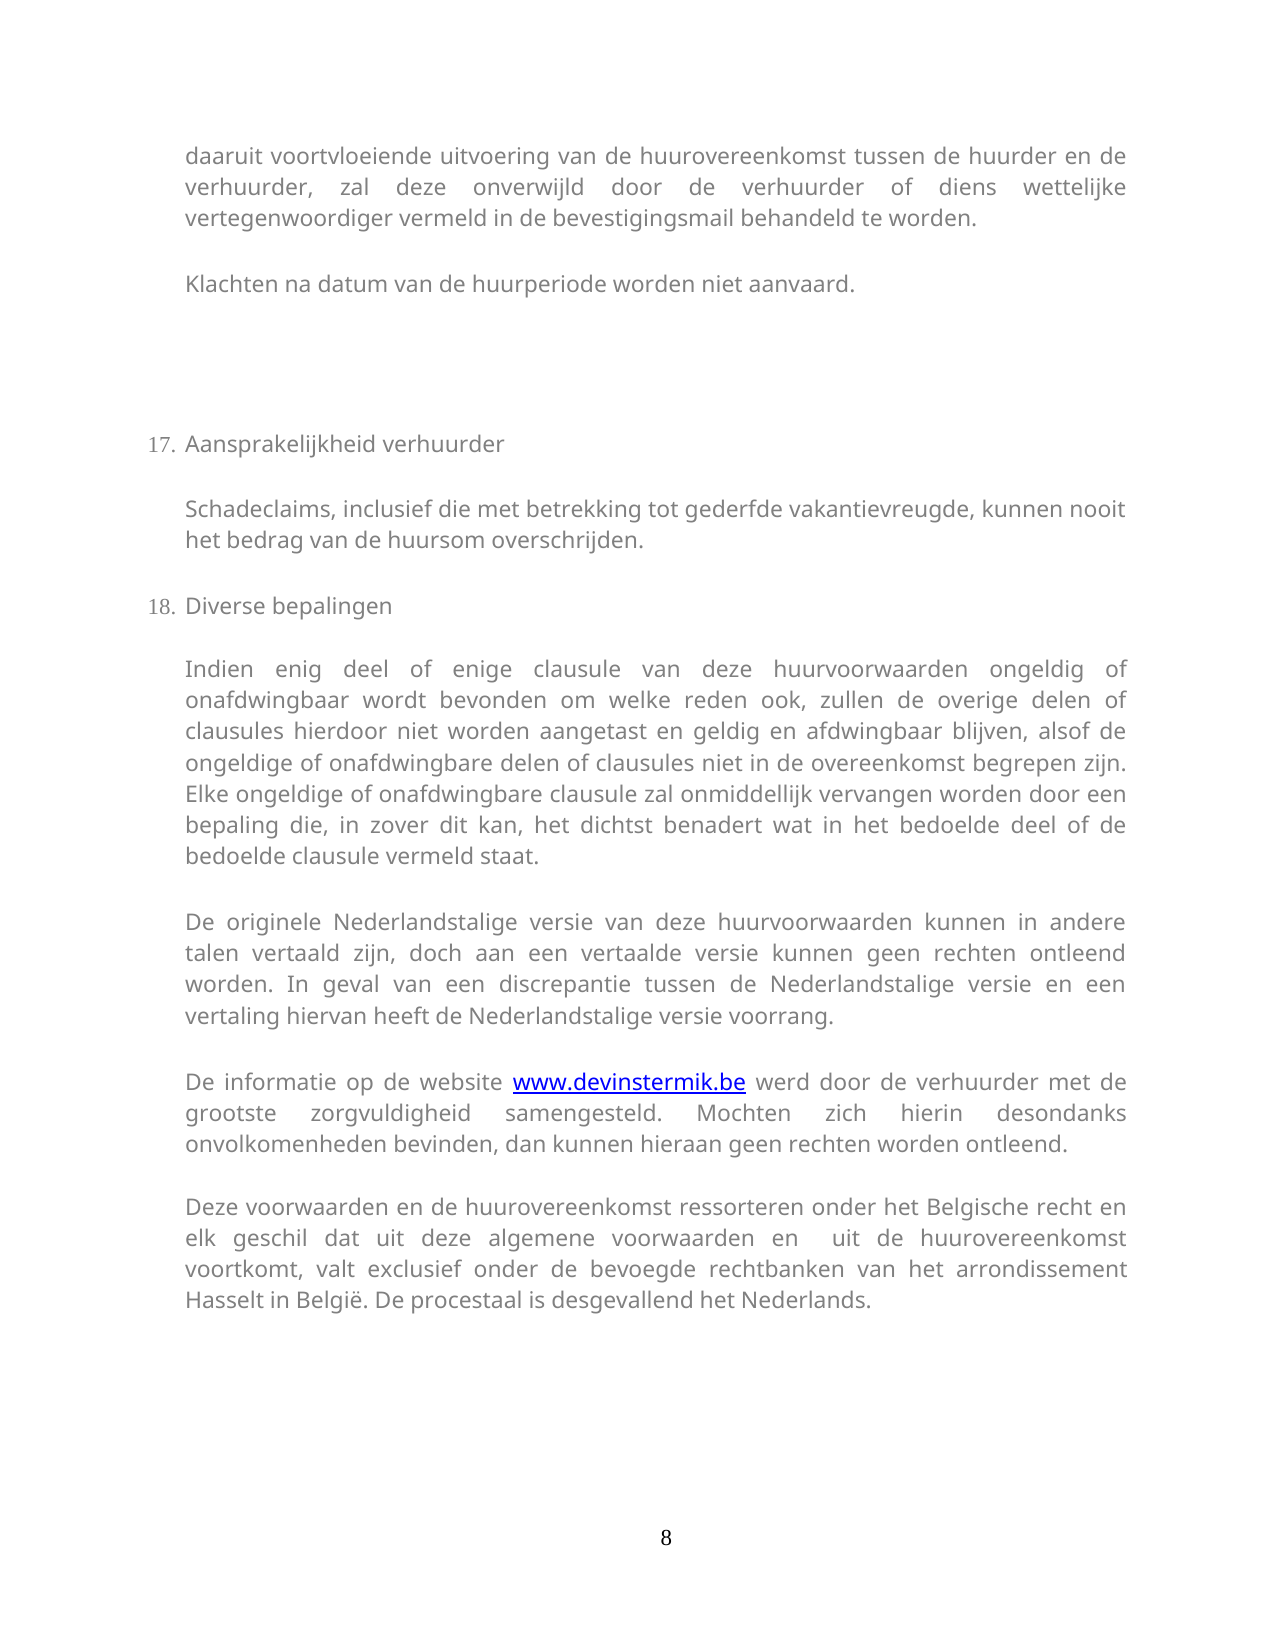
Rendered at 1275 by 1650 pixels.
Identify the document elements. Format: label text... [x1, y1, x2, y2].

list Diverse bepalingen [147, 590, 1139, 621]
text Indien enig deel of enige clausule van deze huurvoorwaarden ongeldig of onafdwingbaar wordt bevonden om welke reden ook, zullen de overige delen of clausules hierdoor niet worden aangetast en geldig en afdwingbaar blijven, alsof de ongeldige of onafdwingbare delen of clausules niet in de overeenkomst begrepen zijn. Elke ongeldige of onafdwingbare clausule zal onmiddellijk vervangen worden door een bepaling die, in zover dit kan, het dichtst benadert wat in het bedoelde deel of de bedoelde clausule vermeld staat. [185, 653, 1128, 871]
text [185, 139, 1128, 233]
text Deze voorwaarden en de huurovereenkomst ressorteren onder het Belgische recht en elk geschil dat uit deze algemene voorwaarden en uit de huurovereenkomst voortkomt, valt exclusief onder de bevoegde rechtbanken van het arrondissement Hasselt in België. De procestaal is desgevallend het Nederlands. [185, 1190, 1128, 1315]
text De informatie op de website www.devinstermik.be werd door de verhuurder met de grootste zorgvuldigheid samengesteld. Mochten zich hierin desondanks onvolkomenheden bevinden, dan kunnen hieraan geen rechten worden ontleend. [185, 1065, 1128, 1159]
text Klachten na datum van de huurperiode worden niet aanvaard. [185, 268, 1139, 299]
text De originele Nederlandstalige versie van deze huurvoorwaarden kunnen in andere talen vertaald zijn, doch aan een vertaalde versie kunnen geen rechten ontleend worden. In geval van een discrepantie tussen de Nederlandstalige versie en een vertaling hiervan heeft de Nederlandstalige versie voorrang. [185, 906, 1127, 1031]
list Aansprakelijkheid verhuurder [147, 427, 1139, 459]
text Schadeclaims, inclusief die met betrekking tot gederfde vakantievreugde, kunnen nooit het bedrag van de huursom overschrijden. [185, 493, 1127, 556]
